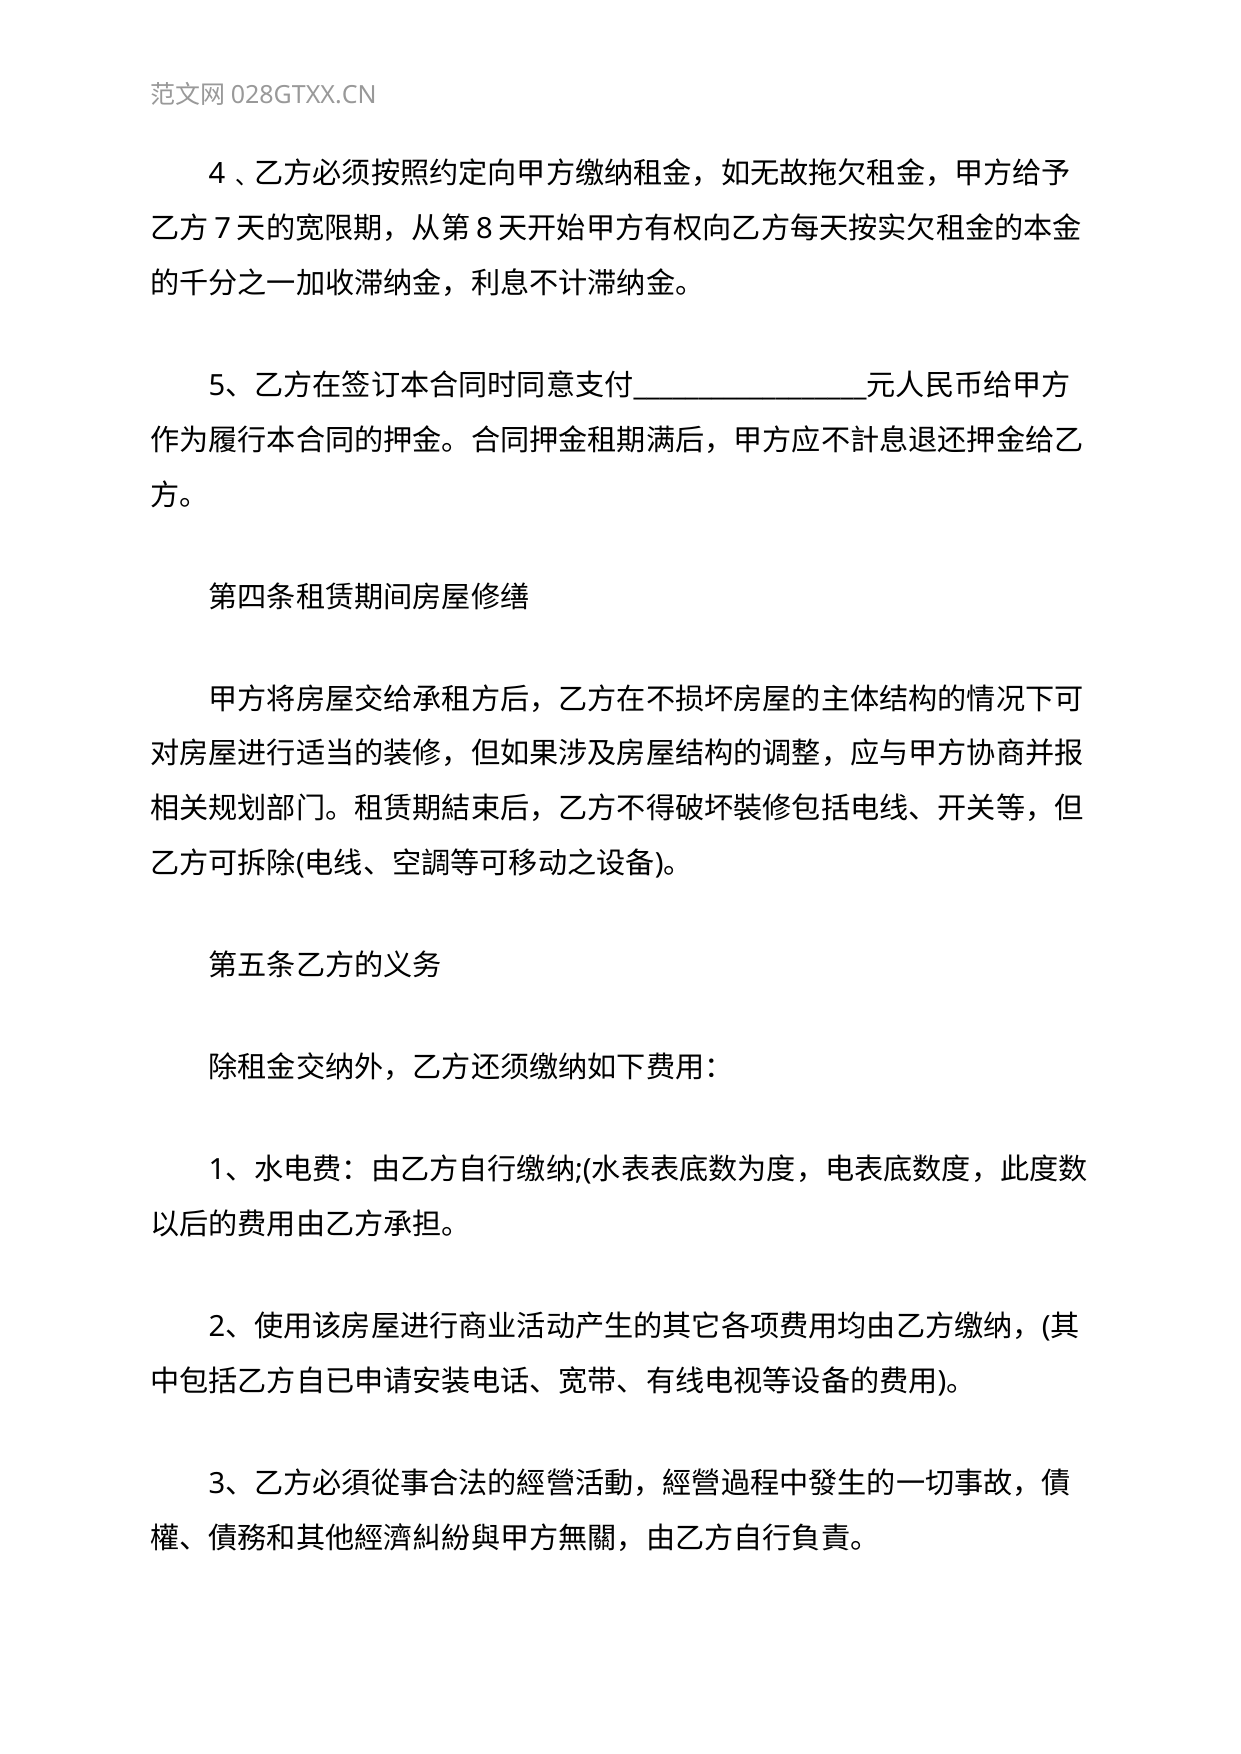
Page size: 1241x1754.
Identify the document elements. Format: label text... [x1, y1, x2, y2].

text 1、水电费：由乙方自行缴纳;(水表表底数为度，电表底数度，此度数以后的费用由乙方承担。 [150, 1145, 1090, 1243]
text 2、使用该房屋进行商业活动产生的其它各项费用均由乙方缴纳，(其中包括乙方自已申请安装电话、宽带、有线电视等设备的费用)。 [150, 1302, 1090, 1399]
text 第五条乙方的义务 [150, 942, 1090, 984]
text 甲方将房屋交给承租方后，乙方在不损坏房屋的主体结构的情况下可对房屋进行适当的装修，但如果涉及房屋结构的调整，应与甲方协商并报相关规划部门。租赁期結束后，乙方不得破坏裝修包括电线、开关等，但乙方可拆除(电线、空調等可移动之设备)。 [150, 675, 1090, 882]
text 第四条租赁期间房屋修缮 [150, 573, 1090, 616]
text 除租金交纳外，乙方还须缴纳如下费用： [150, 1044, 1090, 1086]
text 5、乙方在签订本合同时同意支付__________________元人民币给甲方作为履行本合同的押金。合同押金租期满后，甲方应不計息退还押金给乙方。 [150, 362, 1090, 514]
text 3、乙方必須從事合法的經營活動，經營過程中發生的一切事故，債權、債務和其他經濟糾紛與甲方無關，由乙方自行負責。 [150, 1459, 1090, 1556]
text 4﹑乙方必须按照约定向甲方缴纳租金，如无故拖欠租金，甲方给予乙方7天的宽限期，从第8天开始甲方有权向乙方每天按实欠租金的本金的千分之一加收滞纳金，利息不计滞纳金。 [150, 150, 1090, 302]
